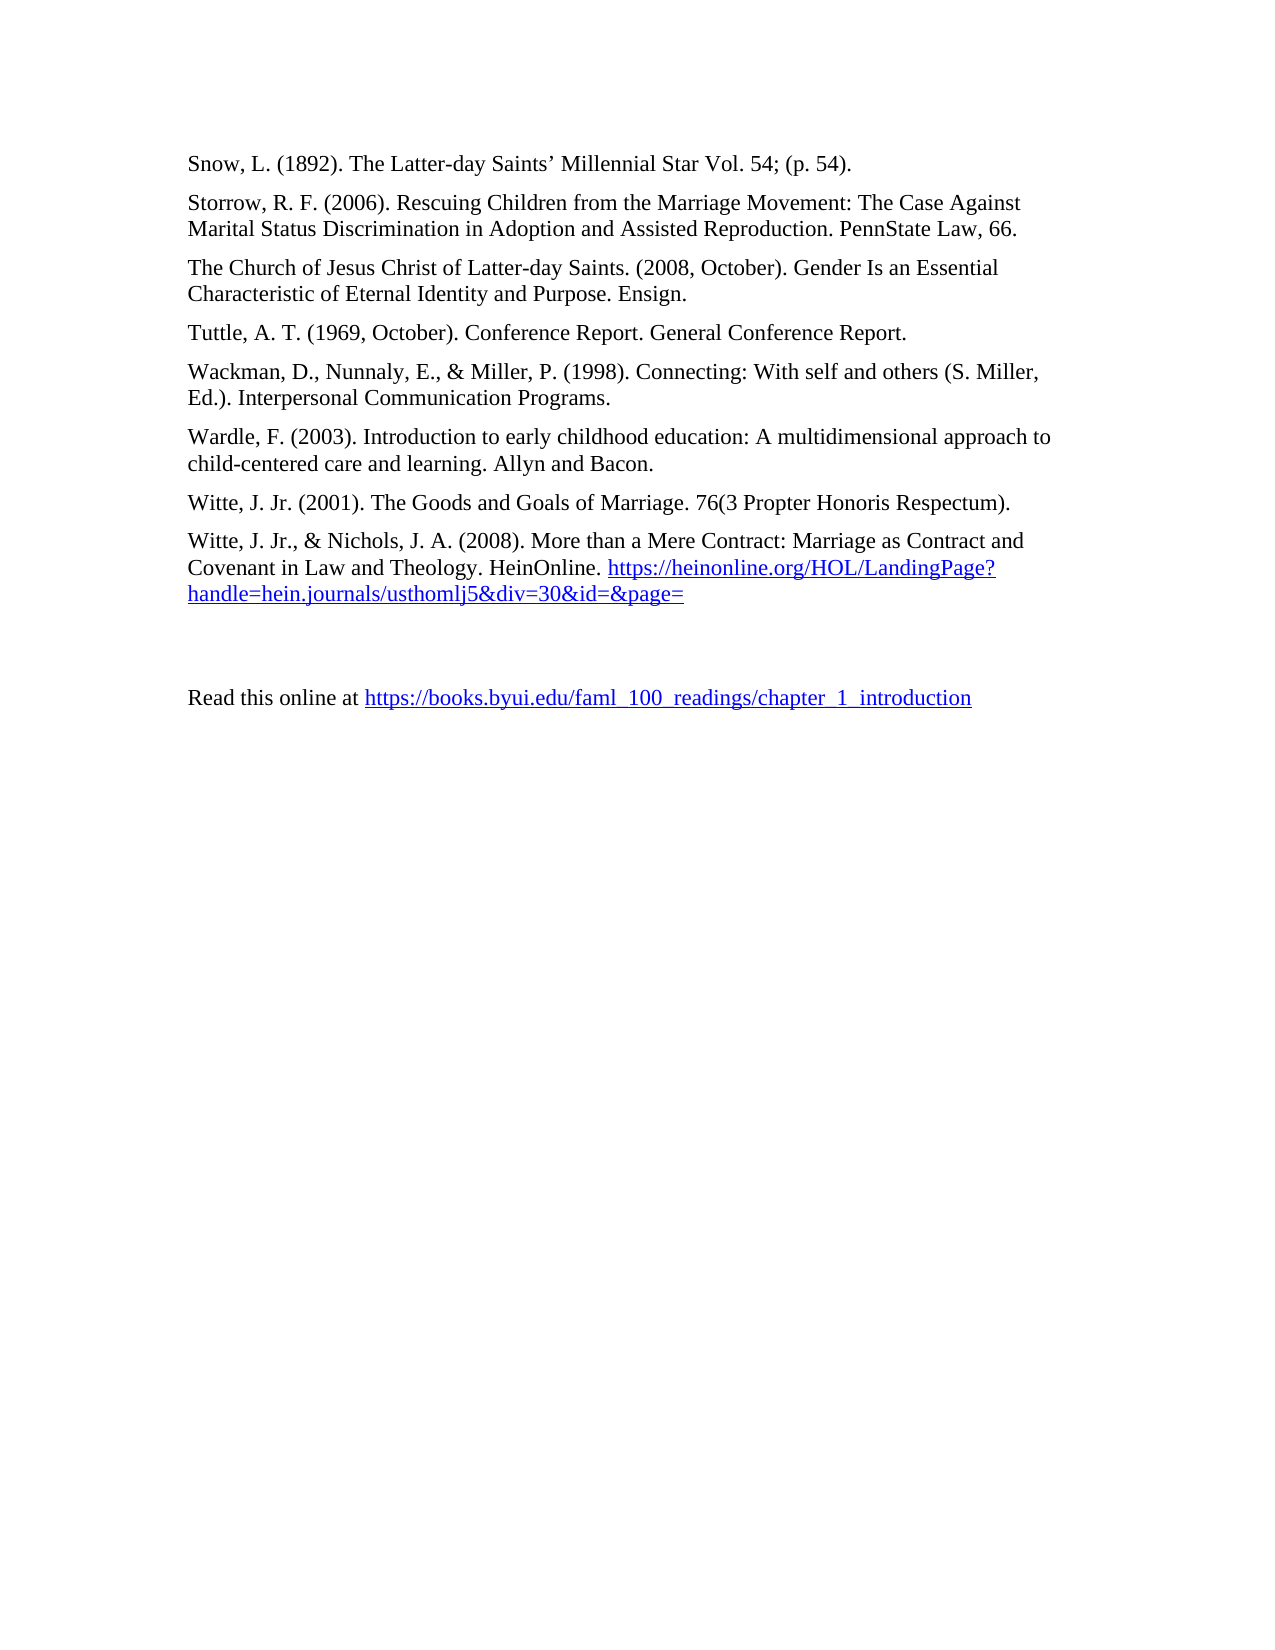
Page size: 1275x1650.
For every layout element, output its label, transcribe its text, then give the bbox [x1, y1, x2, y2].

text The Church of Jesus Christ of Latter-day Saints. (2008, October). Gender Is an Essential Characteristic of Eternal Identity and Purpose. Ensign. [187, 254, 1087, 307]
text Snow, L. (1892). The Latter-day Saints’ Millennial Star Vol. 54; (p. 54). [187, 150, 1087, 176]
text Witte, J. Jr. (2001). The Goods and Goals of Marriage. 76(3 Propter Honoris Respectum). [187, 488, 1087, 515]
text Wackman, D., Nunnaly, E., & Miller, P. (1998). Connecting: With self and others (S. Miller, Ed.). Interpersonal Communication Programs. [187, 358, 1087, 411]
text Tuttle, A. T. (1969, October). Conference Report. General Conference Report. [187, 319, 1087, 346]
text Read this online at https://books.byui.edu/faml_100_readings/chapter_1_introduction [187, 684, 1087, 711]
text Wardle, F. (2003). Introduction to early childhood education: A multidimensional approach to child-centered care and learning. Allyn and Bacon. [187, 423, 1087, 476]
text Storrow, R. F. (2006). Rescuing Children from the Marriage Movement: The Case Against Marital Status Discrimination in Adoption and Assisted Reproduction. PennState Law, 66. [187, 189, 1087, 242]
text Witte, J. Jr., & Nichols, J. A. (2008). More than a Mere Contract: Marriage as Contract and Covenant in Law and Theology. HeinOnline. https://heinonline.org/HOL/LandingPage?handle=hein.journals/usthomlj5&div=30&id=&page= [187, 527, 1087, 606]
